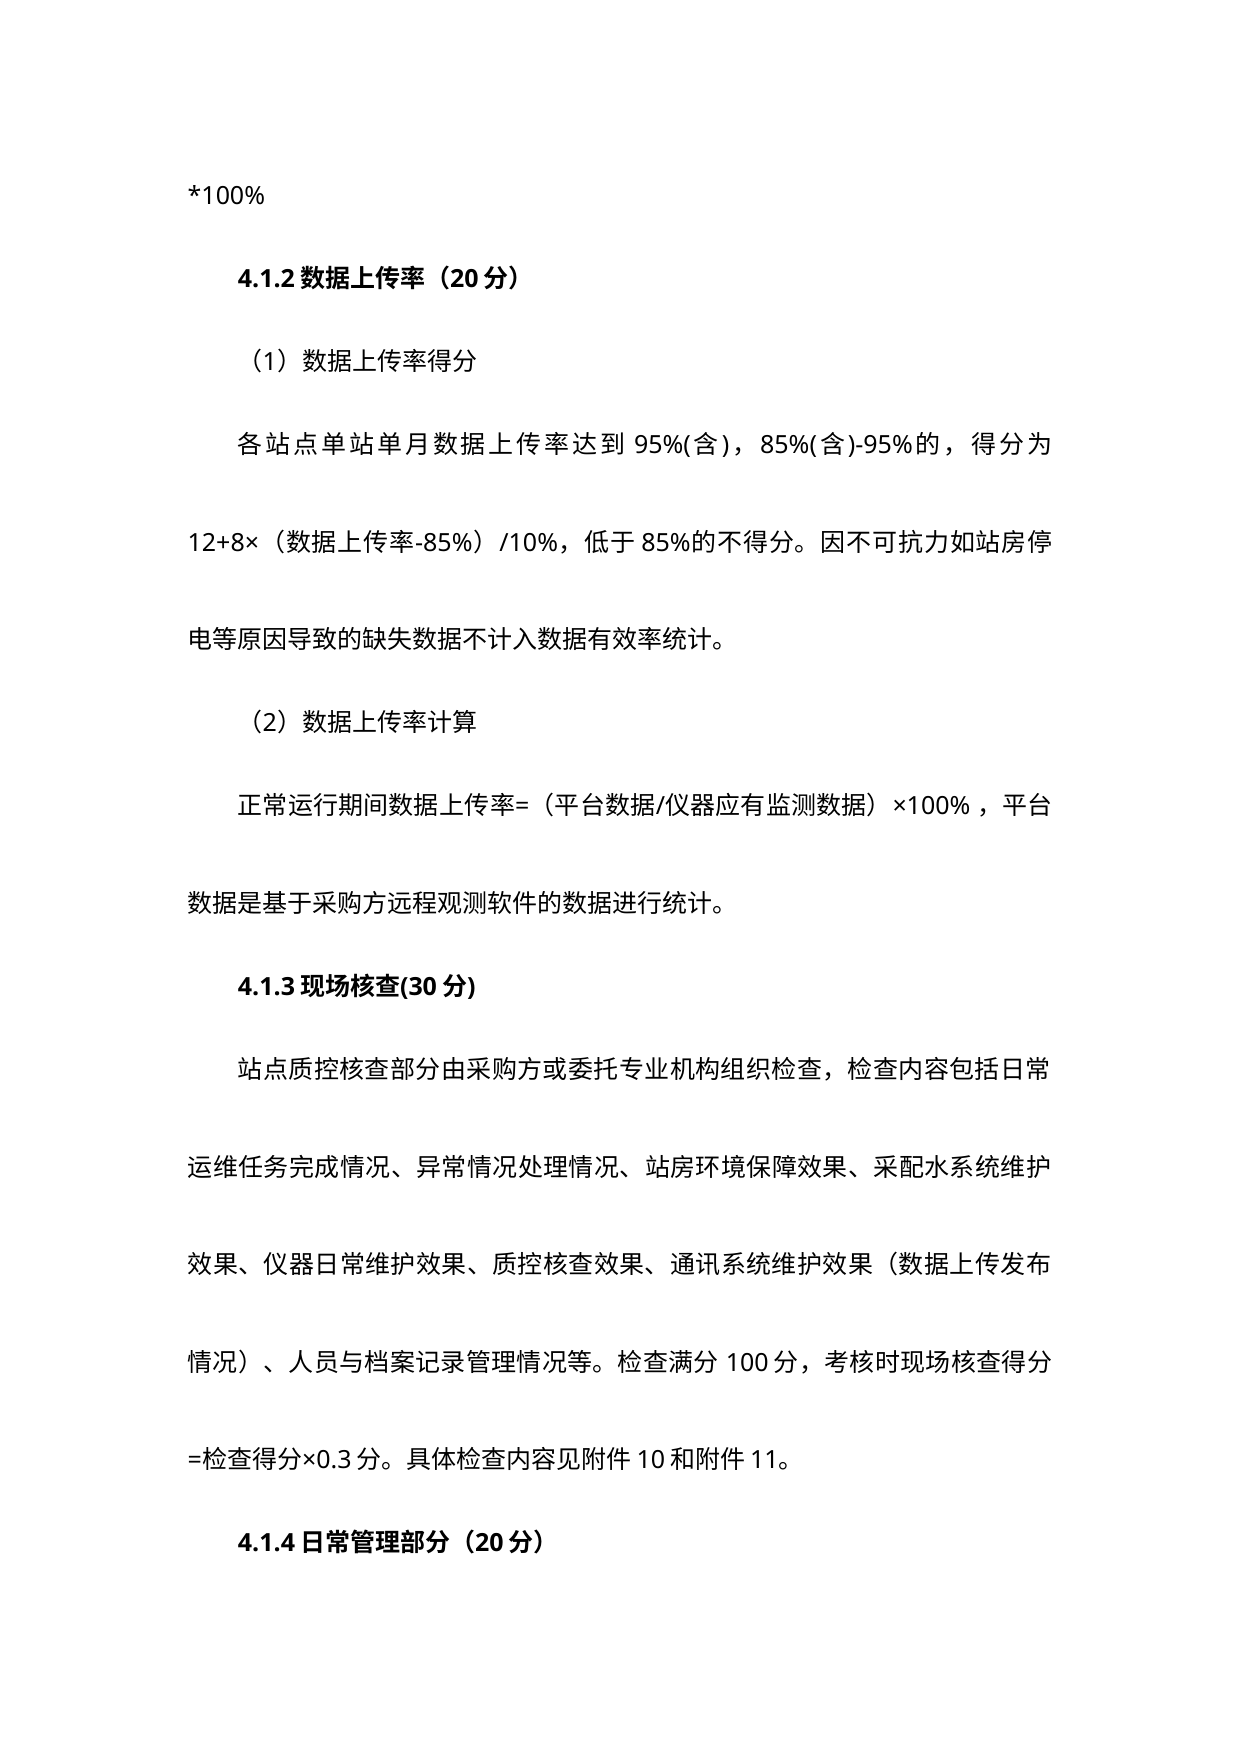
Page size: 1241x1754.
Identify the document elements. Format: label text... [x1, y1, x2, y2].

text （2）数据上传率计算 [187, 688, 1053, 753]
text 正常运行期间数据上传率=（平台数据/仪器应有监测数据）×100% ，平台数据是基于采购方远程观测软件的数据进行统计。 [187, 771, 1053, 934]
text （1）数据上传率得分 [187, 327, 1053, 392]
text 4.1.2数据上传率（20分） [187, 244, 1053, 309]
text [187, 162, 1053, 227]
text 站点质控核查部分由采购方或委托专业机构组织检查，检查内容包括日常运维任务完成情况、异常情况处理情况、站房环境保障效果、采配水系统维护效果、仪器日常维护效果、质控核查效果、通讯系统维护效果（数据上传发布情况）、人员与档案记录管理情况等。检查满分100分，考核时现场核查得分=检查得分×0.3分。具体检查内容见附件10和附件11。 [187, 1035, 1053, 1490]
text 各站点单站单月数据上传率达到95%(含)，85%(含)-95%的，得分为12+8×（数据上传率-85%）/10%，低于85%的不得分。因不可抗力如站房停电等原因导致的缺失数据不计入数据有效率统计。 [187, 410, 1053, 670]
text 4.1.3现场核查(30分) [187, 952, 1053, 1017]
text 4.1.4日常管理部分（20分） [187, 1508, 1053, 1573]
